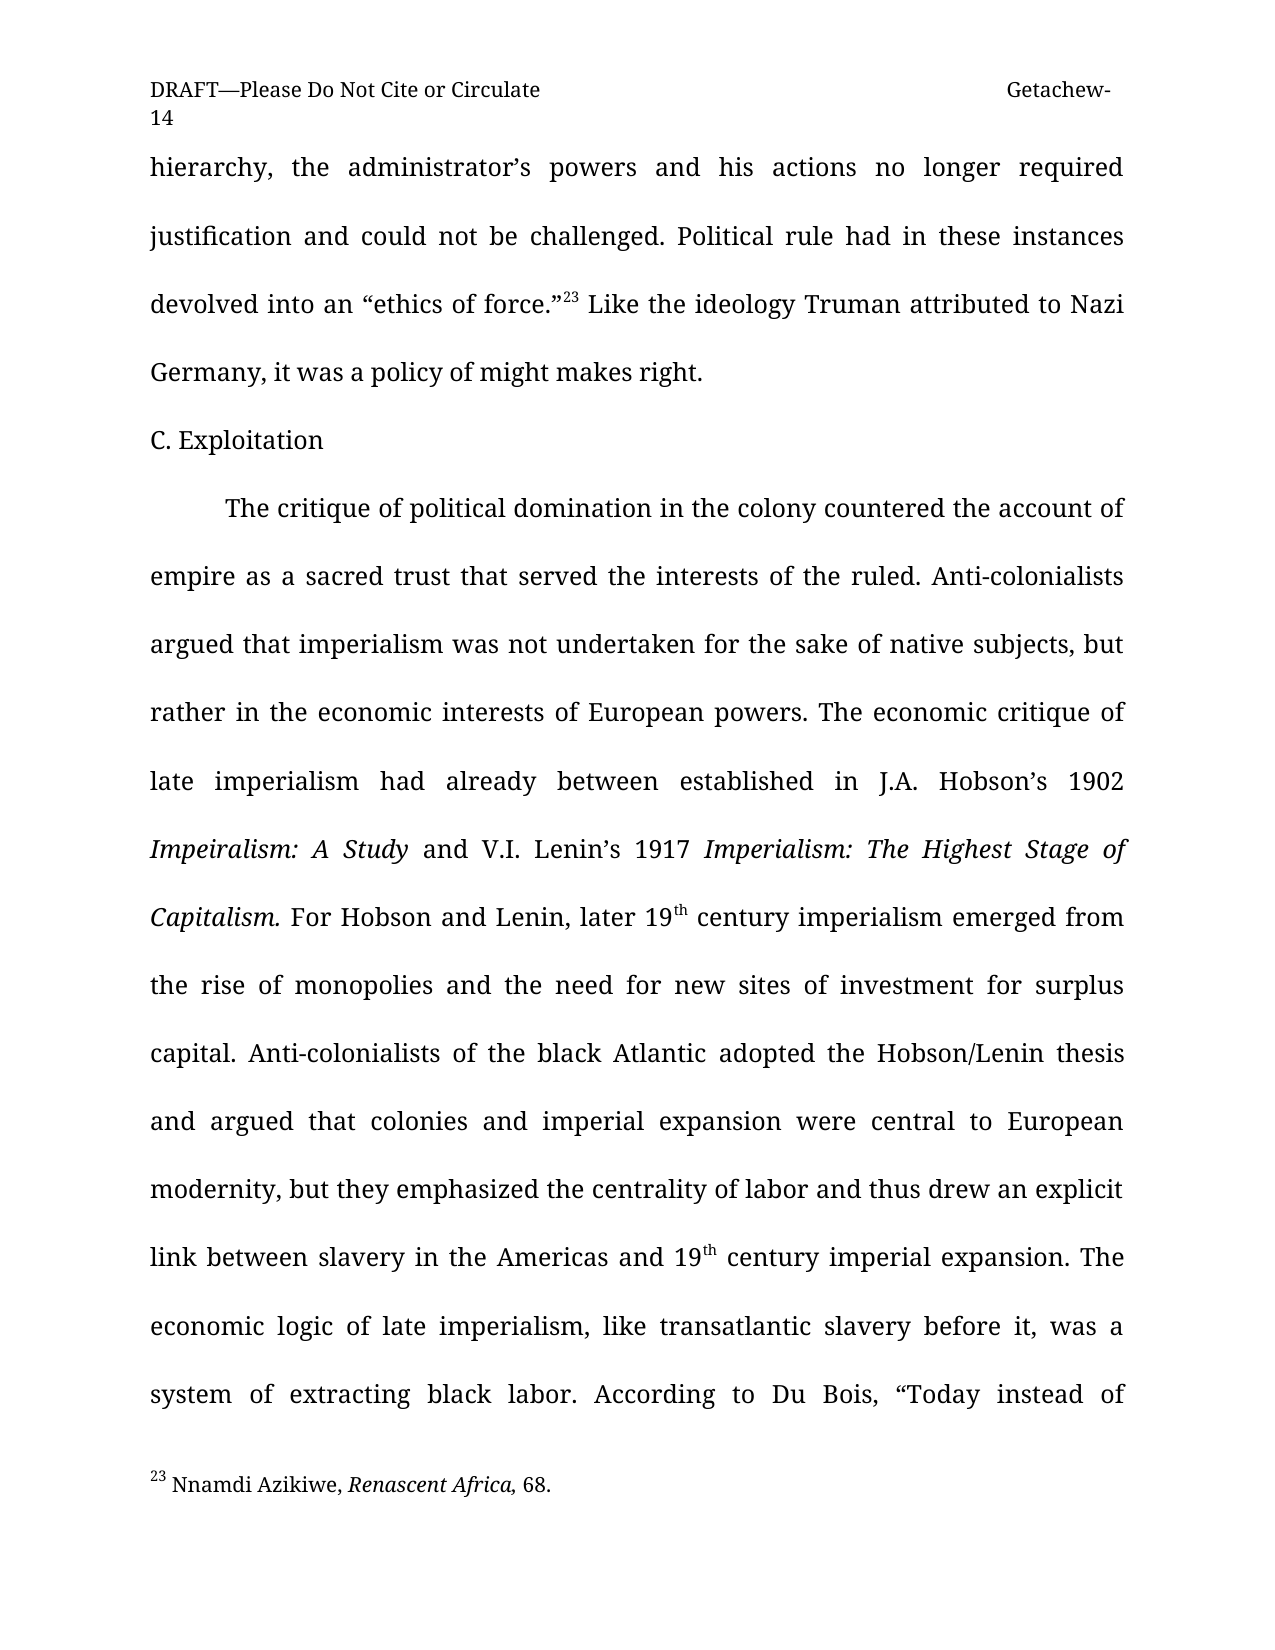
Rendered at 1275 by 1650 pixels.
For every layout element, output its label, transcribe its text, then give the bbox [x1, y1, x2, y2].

text The erosion of relations of accountability between ruler and ruled that characterized indirect rule was exacerbated in the relationship between colonial subjects and European administrators. Not only were administrators unfettered from processes of accountability, but they were also endowed with a sense of racial superiority. In the absence of historically constituted ties between ruler and ruled, this sense of racial superiority functioned as a justification of the administrators’ right to rule. Predicated on a naturalized difference and hierarchy, the administrator’s powers and his actions no longer required justification and could not be challenged. Political rule had in these instances devolved into an “ethics of force.” Like the ideology Truman attributed to Nazi Germany, it was a policy of might makes right. [150, 150, 1125, 388]
text C. Exploitation [150, 422, 1125, 457]
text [150, 491, 1125, 1410]
